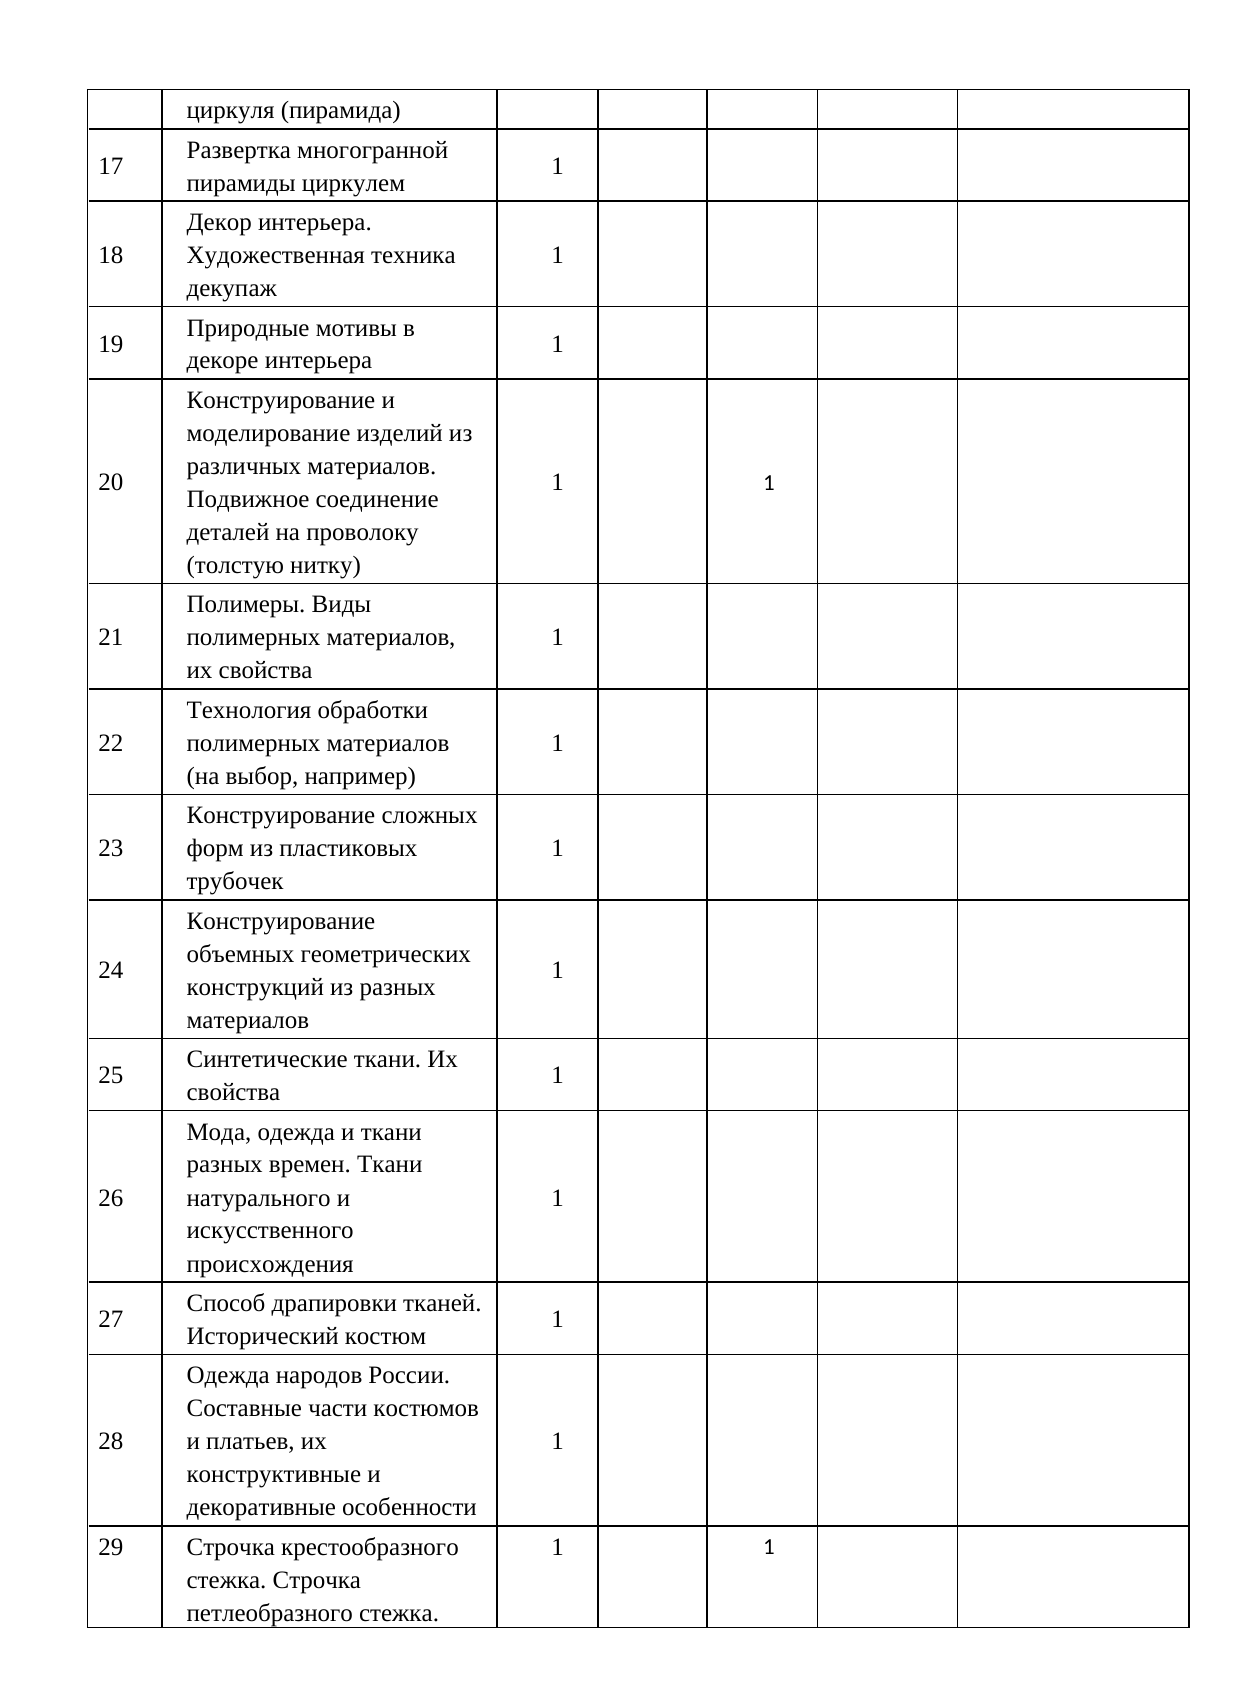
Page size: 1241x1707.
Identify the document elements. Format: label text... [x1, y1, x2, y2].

table_cell [599, 690, 706, 793]
table_cell 1 [498, 690, 597, 793]
table_cell 1 [498, 380, 597, 583]
table_cell [818, 90, 957, 128]
table_cell [708, 130, 817, 200]
table_cell 1 [498, 1111, 597, 1281]
table_cell [818, 380, 957, 583]
table_cell [958, 90, 1188, 128]
table_cell 24 [88, 900, 161, 1037]
table_cell 29 [88, 1526, 161, 1627]
table_cell [708, 307, 817, 378]
table_cell [708, 1283, 817, 1354]
table_cell 1 [498, 584, 597, 688]
table_cell 25 [88, 1039, 161, 1110]
table_cell [958, 307, 1188, 378]
table_cell 22 [88, 689, 161, 793]
table_cell 28 [88, 1355, 161, 1525]
table_cell 1 [498, 202, 597, 306]
table_cell Конструирование и моделирование изделий из различных материалов. Подвижное соединение деталей на проволоку (толстую нитку) [163, 380, 496, 583]
table_cell 20 [88, 379, 161, 583]
table_cell [708, 690, 817, 793]
table_cell [599, 584, 706, 688]
table_cell 23 [88, 795, 161, 899]
table_cell Одежда народов России. Составные части костюмов и платьев, их конструктивные и декоративные особенности [163, 1355, 496, 1525]
table_cell [599, 380, 706, 583]
table_cell [818, 1283, 957, 1354]
table_cell [818, 584, 957, 688]
table_cell 1 [498, 90, 597, 128]
table_cell [599, 1283, 706, 1354]
table_cell Конструирование объемных геометрических конструкций из разных материалов [163, 901, 496, 1037]
table_cell 1 [498, 795, 597, 899]
table_cell 16 [88, 90, 161, 128]
table_cell [599, 90, 706, 128]
table_cell 19 [88, 307, 161, 378]
table_cell [708, 90, 817, 128]
table_cell [599, 795, 706, 899]
table_cell [958, 795, 1188, 899]
table_cell [818, 307, 957, 378]
table_cell Развертка многогранной пирамиды циркулем [163, 130, 496, 200]
table_cell Синтетические ткани. Их свойства [163, 1039, 496, 1110]
table_cell [599, 307, 706, 378]
table_cell [958, 130, 1188, 200]
table_cell [958, 202, 1188, 306]
table_cell Полимеры. Виды полимерных материалов, их свойства [163, 584, 496, 688]
table_cell [818, 202, 957, 306]
table_cell 1 [708, 1527, 817, 1627]
table_cell [818, 795, 957, 899]
table_cell [958, 690, 1188, 793]
table_cell Декор интерьера. Художественная техника декупаж [163, 202, 496, 306]
table_cell 1 [498, 1283, 597, 1354]
table_cell Технология обработки полимерных материалов (на выбор, например) [163, 690, 496, 793]
table_cell [958, 1527, 1188, 1627]
table_cell [599, 1039, 706, 1110]
table_cell [708, 901, 817, 1037]
table_cell Конструирование сложных форм из пластиковых трубочек [163, 795, 496, 899]
table_cell [599, 130, 706, 200]
table_cell [818, 690, 957, 793]
table_cell [958, 1111, 1188, 1281]
table_cell 1 [498, 1039, 597, 1110]
table_cell Мода, одежда и ткани разных времен. Ткани натурального и искусственного происхождения [163, 1111, 496, 1281]
table_cell [818, 1355, 957, 1525]
table_cell [958, 380, 1188, 583]
table_cell [599, 1111, 706, 1281]
table_cell [958, 584, 1188, 688]
table_cell [599, 1355, 706, 1525]
table_cell [708, 1039, 817, 1110]
table_cell 21 [88, 584, 161, 688]
table_cell 1 [498, 1355, 597, 1525]
table_cell Природные мотивы в декоре интерьера [163, 307, 496, 378]
table_cell [958, 1039, 1188, 1110]
table_cell [818, 901, 957, 1037]
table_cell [163, 1527, 496, 1627]
table_cell [599, 202, 706, 306]
table_cell 1 [498, 1527, 597, 1627]
table_cell [708, 1355, 817, 1525]
table_cell [599, 1527, 706, 1627]
table_cell 18 [88, 201, 161, 306]
table_cell [818, 1111, 957, 1281]
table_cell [163, 90, 496, 128]
table_cell 27 [88, 1282, 161, 1354]
table_cell [958, 901, 1188, 1037]
table_cell 17 [88, 129, 161, 200]
table_cell 1 [498, 901, 597, 1037]
table_cell 1 [708, 380, 817, 583]
table_cell [708, 795, 817, 899]
table_cell 1 [498, 307, 597, 378]
table_cell [708, 584, 817, 688]
table_cell Способ драпировки тканей. Исторический костюм [163, 1283, 496, 1354]
table_cell [958, 1355, 1188, 1525]
table_cell 26 [88, 1111, 161, 1281]
table_cell 1 [498, 130, 597, 200]
table_cell [599, 901, 706, 1037]
table_cell [818, 1527, 957, 1627]
table_cell [708, 202, 817, 306]
table_cell [818, 1039, 957, 1110]
table_cell [958, 1283, 1188, 1354]
table_cell [708, 1111, 817, 1281]
table_cell [818, 130, 957, 200]
